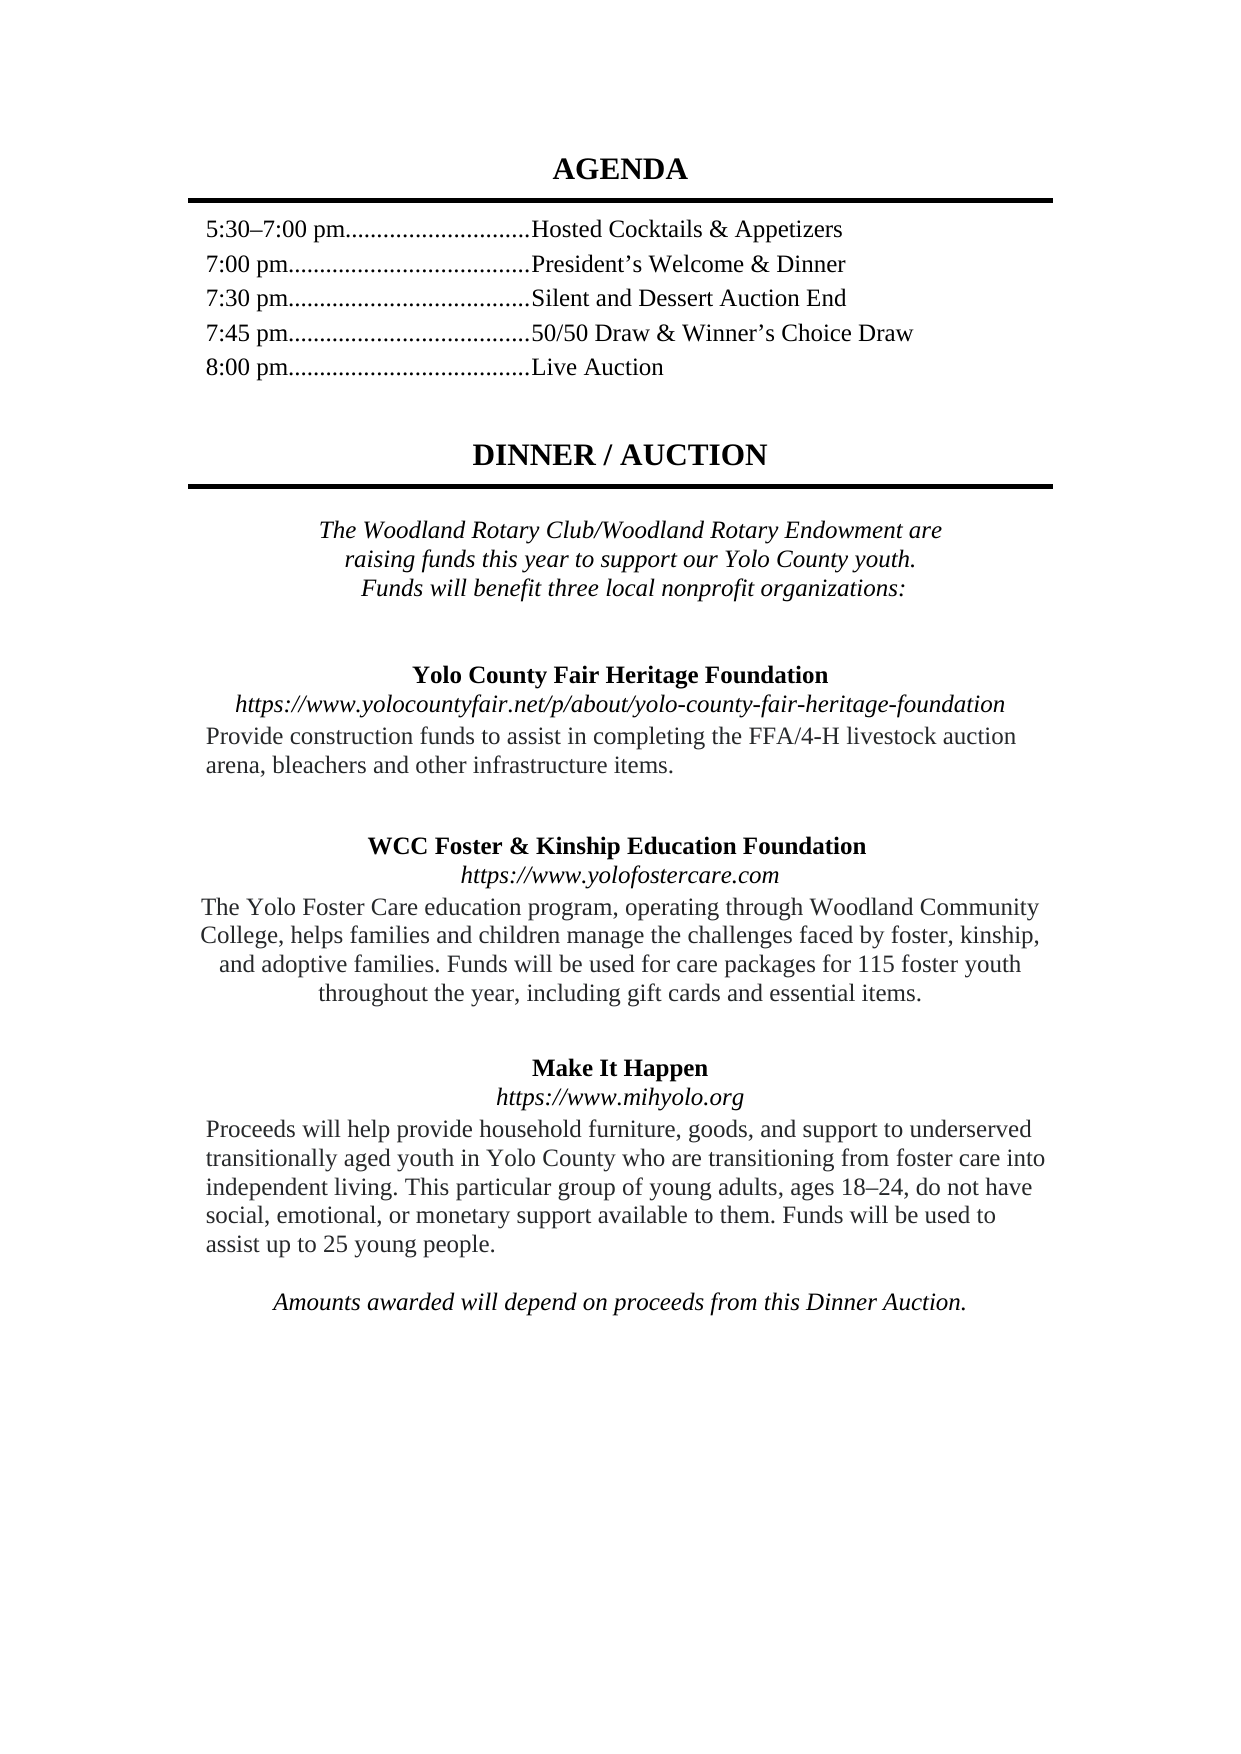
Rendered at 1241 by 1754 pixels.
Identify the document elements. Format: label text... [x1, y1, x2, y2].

text Proceeds will help provide household furniture, goods, and support to underserved transitionally aged youth in Yolo County who are transitioning from foster care into independent living. This particular group of young adults, ages 18–24, do not have social, emotional, or monetary support available to them. Funds will be used to assist up to 25 young people. [206, 1114, 1053, 1258]
text Yolo County Fair Heritage Foundation [187, 661, 1053, 689]
text The Yolo Foster Care education program, operating through Woodland Community College, helps families and children manage the challenges faced by foster, kinship, and adoptive families. Funds will be used for care packages for 115 foster youth throughout the year, including gift cards and essential items. [187, 892, 1053, 1007]
subtitle AGENDA [187, 150, 1053, 203]
text Provide construction funds to assist in completing the FFA/4-H livestock auction arena, bleachers and other infrastructure items. [206, 721, 1053, 779]
text Amounts awarded will depend on proceeds from this Dinner Auction. [187, 1287, 1053, 1315]
text 8:00 pm Live Auction [206, 352, 1053, 381]
text 7:00 pm President’s Welcome & Dinner [206, 249, 1053, 278]
text WCC Foster & Kinship Education Foundation https://www.yolofostercare.com [187, 831, 1053, 889]
text The Woodland Rotary Club/Woodland Rotary Endowment are raising funds this year to support our Yolo County youth. Funds will benefit three local nonprofit organizations: [214, 516, 1053, 602]
text 7:30 pm Silent and Dessert Auction End [206, 283, 1053, 312]
text 7:45 pm 50/50 Draw & Winner’s Choice Draw [206, 318, 1053, 347]
text 5:30–7:00 pm Hosted Cocktails & Appetizers [206, 214, 1053, 243]
text https://www.yolocountyfair.net/p/about/yolo-county-fair-heritage-foundation [187, 689, 1053, 718]
subtitle DINNER / AUCTION [187, 436, 1053, 489]
text Make It Happen https://www.mihyolo.org [187, 1053, 1053, 1111]
